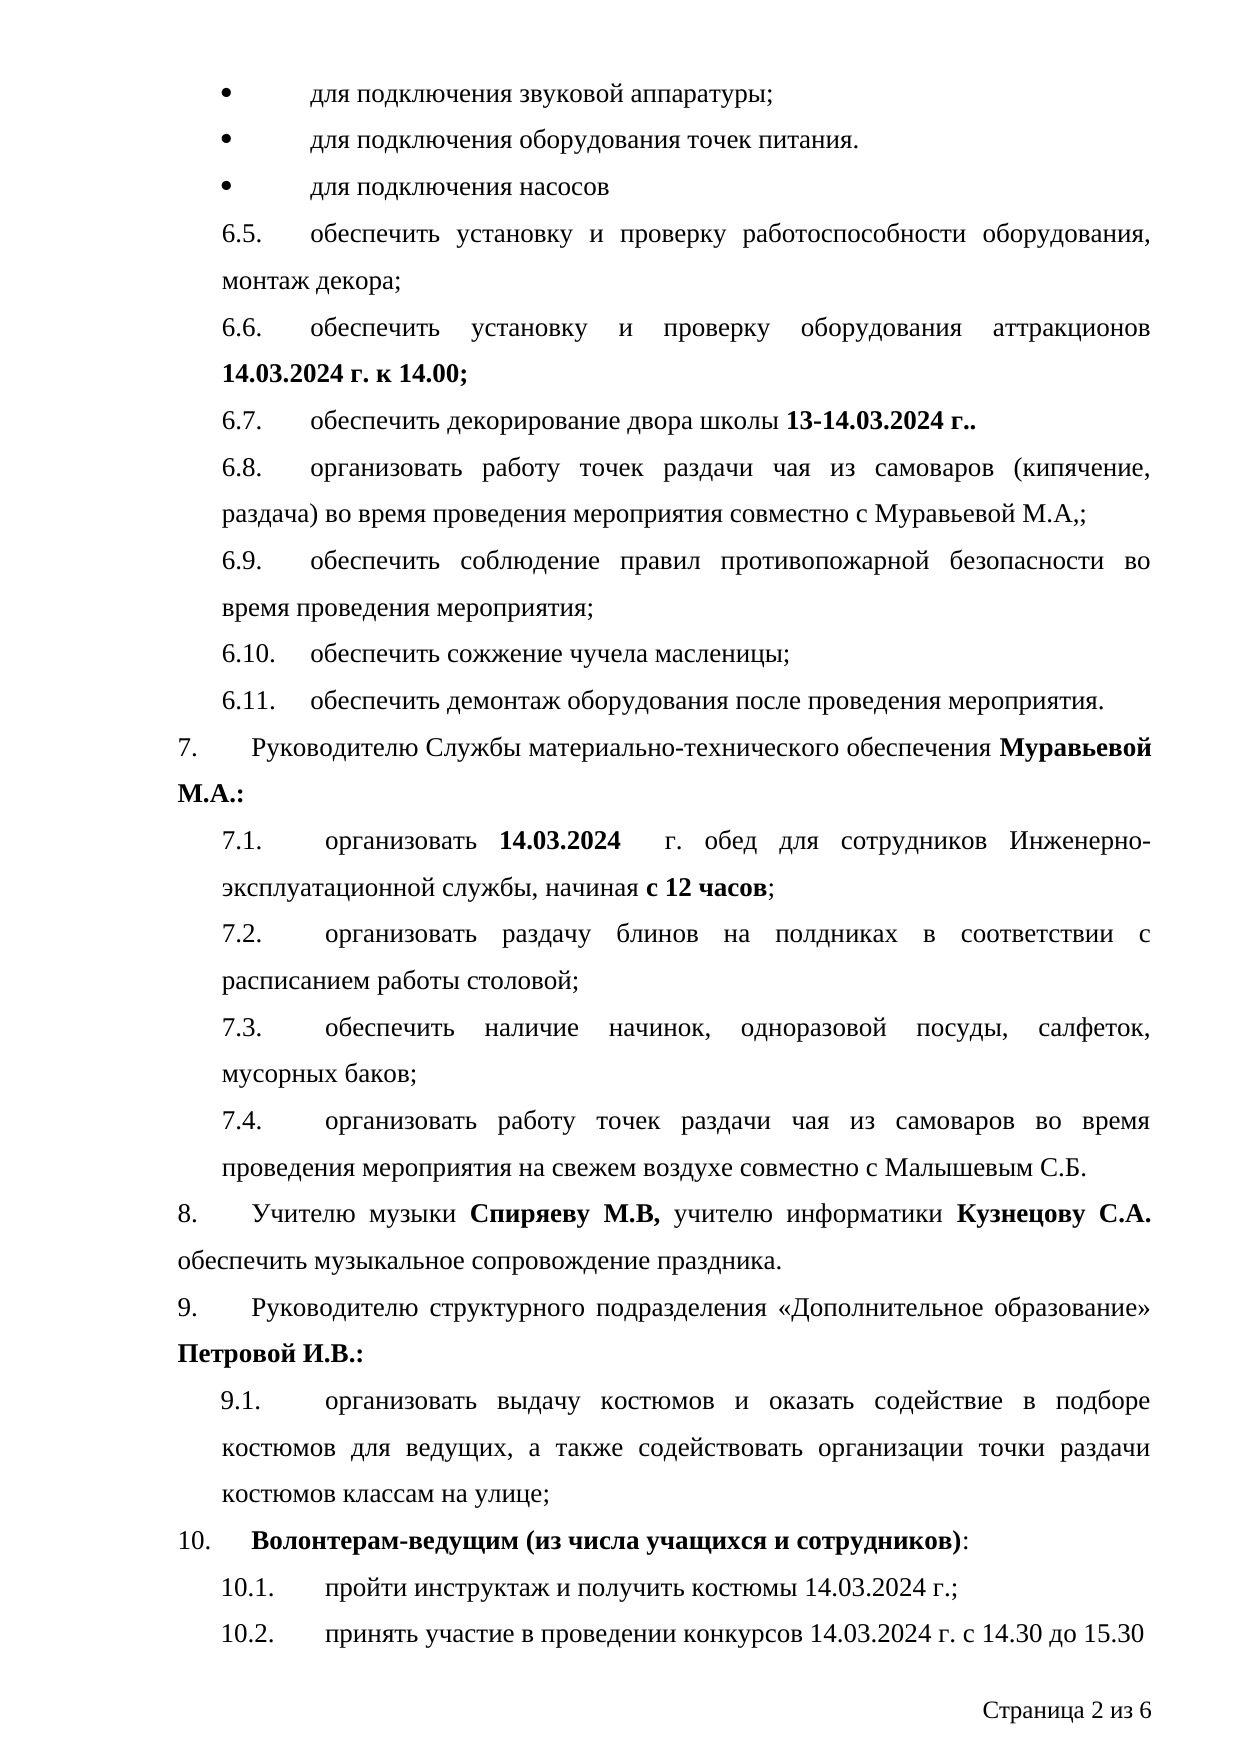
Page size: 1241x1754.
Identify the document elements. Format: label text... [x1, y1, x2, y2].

list обеспечить сожжение чучела масленицы; [222, 637, 1152, 668]
list организовать работу точек раздачи чая из самоваров (кипячение, раздача) во время проведения мероприятия совместно с Муравьевой М.А,; [222, 451, 1152, 528]
list Волонтерам-ведущим (из числа учащихся и сотрудников): [177, 1524, 1152, 1555]
list организовать выдачу костюмов и оказать содействие в подборе костюмов для ведущих, а также содействовать организации точки раздачи костюмов классам на улице; [220, 1384, 1152, 1508]
list организовать работу точек раздачи чая из самоваров во время проведения мероприятия на свежем воздухе совместно с Малышевым С.Б. [222, 1104, 1152, 1182]
list организовать раздачу блинов на полдниках в соответствии с расписанием работы столовой; [222, 917, 1152, 995]
list обеспечить наличие начинок, одноразовой посуды, салфеток, мусорных баков; [222, 1011, 1152, 1088]
list обеспечить установку и проверку оборудования аттракционов 14.03.2024 г. к 14.00; [222, 311, 1152, 388]
list организовать 14.03.2024 г. обед для сотрудников Инженерно-эксплуатационной службы, начиная с 12 часов; [222, 824, 1152, 902]
list для подключения насосов [222, 171, 1152, 202]
list обеспечить демонтаж оборудования после проведения мероприятия. [222, 684, 1152, 715]
list принять участие в проведении конкурсов 14.03.2024 г. с 14.30 до 15.30 [220, 1617, 1152, 1648]
list обеспечить соблюдение правил противопожарной безопасности во время проведения мероприятия; [222, 544, 1152, 622]
list обеспечить декорирование двора школы 13-14.03.2024 г.. [222, 404, 1152, 435]
list для подключения звуковой аппаратуры; [222, 77, 1152, 108]
list пройти инструктаж и получить костюмы 14.03.2024 г.; [220, 1571, 1152, 1602]
list Руководителю Службы материально-технического обеспечения Муравьевой М.А.: [177, 731, 1152, 808]
list обеспечить установку и проверку работоспособности оборудования, монтаж декора; [222, 217, 1152, 295]
list для подключения оборудования точек питания. [222, 124, 1152, 155]
list Руководителю структурного подразделения «Дополнительное образование» Петровой И.В.: [177, 1291, 1152, 1368]
list Учителю музыки Спиряеву М.В, учителю информатики Кузнецову С.А. обеспечить музыкальное сопровождение праздника. [177, 1197, 1152, 1275]
